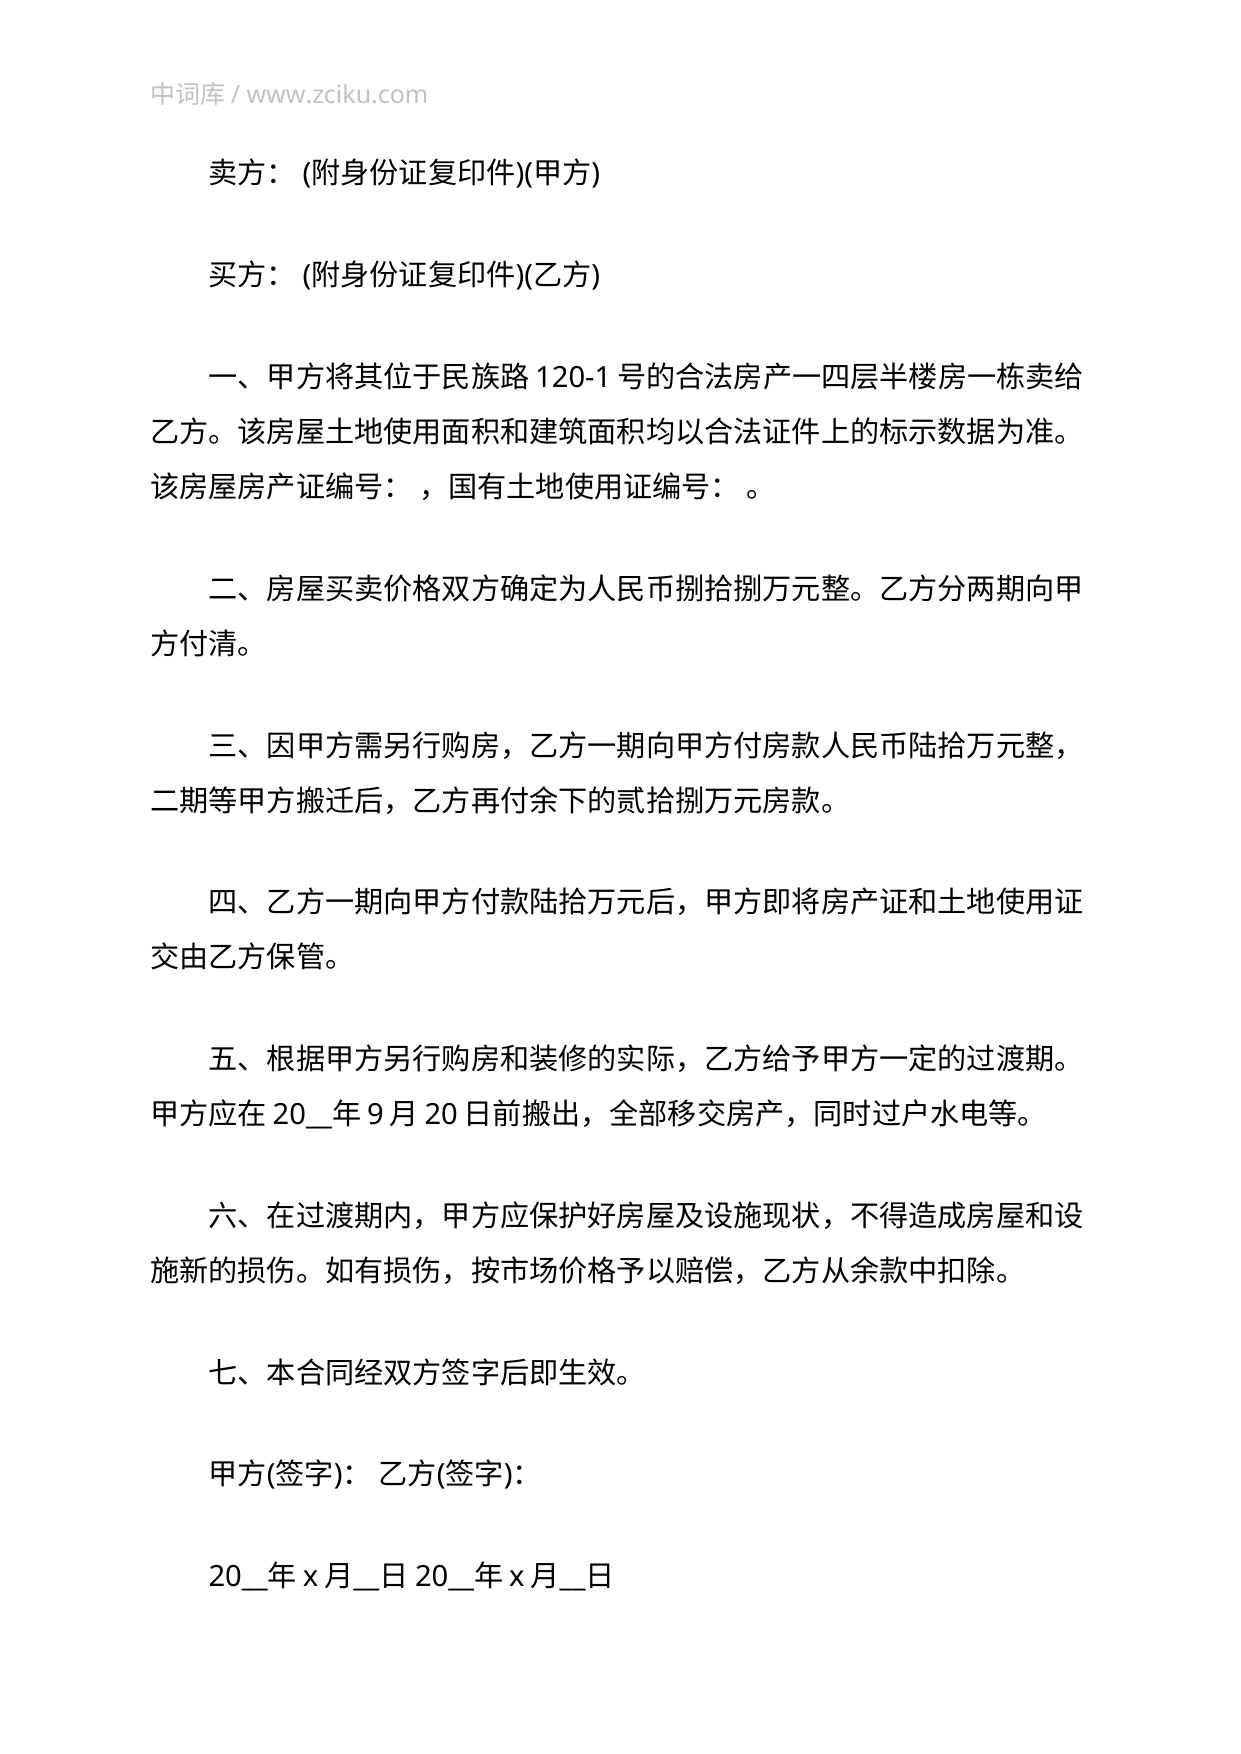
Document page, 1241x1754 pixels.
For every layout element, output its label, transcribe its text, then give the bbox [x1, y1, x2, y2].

text 七、本合同经双方签字后即生效。 [150, 1349, 1090, 1391]
text 六、在过渡期内，甲方应保护好房屋及设施现状，不得造成房屋和设施新的损伤。如有损伤，按市场价格予以赔偿，乙方从余款中扣除。 [150, 1192, 1090, 1290]
text 五、根据甲方另行购房和装修的实际，乙方给予甲方一定的过渡期。甲方应在20__年9月20日前搬出，全部移交房产，同时过户水电等。 [150, 1036, 1090, 1133]
text 甲方(签字)： 乙方(签字)： [150, 1451, 1090, 1493]
text 三、因甲方需另行购房，乙方一期向甲方付房款人民币陆拾万元整，二期等甲方搬迁后，乙方再付余下的贰拾捌万元房款。 [150, 722, 1090, 819]
text 一、甲方将其位于民族路120-1号的合法房产一四层半楼房一栋卖给乙方。该房屋土地使用面积和建筑面积均以合法证件上的标示数据为准。该房屋房产证编号： ，国有土地使用证编号： 。 [150, 354, 1090, 506]
text 二、房屋买卖价格双方确定为人民币捌拾捌万元整。乙方分两期向甲方付清。 [150, 566, 1090, 663]
text 20__年x月__日 20__年x月__日 [150, 1553, 1090, 1595]
text 买方： (附身份证复印件)(乙方) [150, 252, 1090, 294]
text 四、乙方一期向甲方付款陆拾万元后，甲方即将房产证和土地使用证交由乙方保管。 [150, 879, 1090, 976]
text 卖方： (附身份证复印件)(甲方) [150, 150, 1090, 192]
